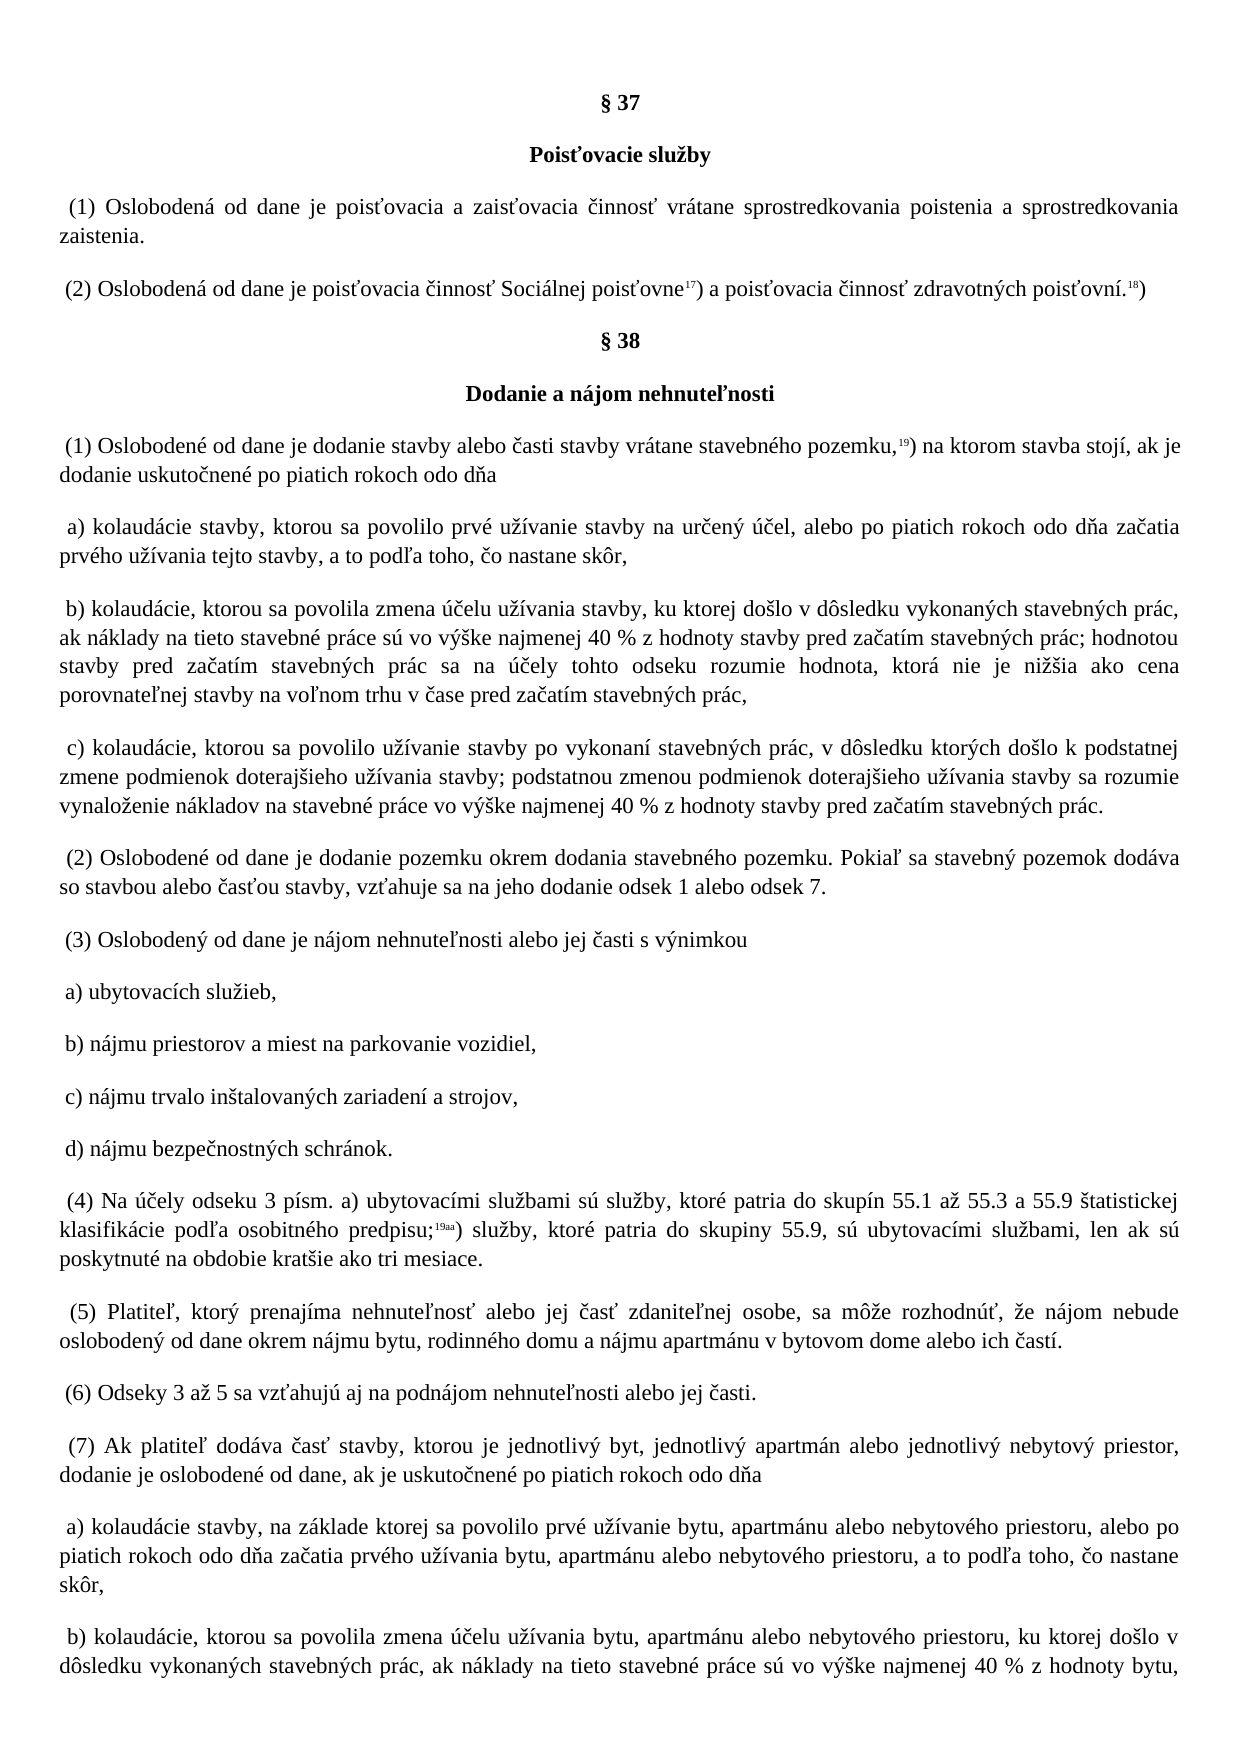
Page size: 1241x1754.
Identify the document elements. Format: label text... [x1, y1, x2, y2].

text b) nájmu priestorov a miest na parkovanie vozidiel, [59, 1030, 1181, 1057]
text (4) Na účely odseku 3 písm. a) ubytovacími službami sú služby, ktoré patria do skupín 55.1 až 55.3 a 55.9 štatistickej klasifikácie podľa osobitného predpisu;19aa) služby, ktoré patria do skupiny 55.9, sú ubytovacími službami, len ak sú poskytnuté na obdobie kratšie ako tri mesiace. [59, 1188, 1181, 1272]
text c) nájmu trvalo inštalovaných zariadení a strojov, [59, 1083, 1181, 1109]
text a) kolaudácie stavby, ktorou sa povolilo prvé užívanie stavby na určený účel, alebo po piatich rokoch odo dňa začatia prvého užívania tejto stavby, a to podľa toho, čo nastane skôr, [59, 513, 1181, 569]
text § 38 [59, 327, 1181, 353]
text (1) Oslobodená od dane je poisťovacia a zaisťovacia činnosť vrátane sprostredkovania poistenia a sprostredkovania zaistenia. [59, 193, 1181, 249]
text § 37 [59, 89, 1181, 115]
text (5) Platiteľ, ktorý prenajíma nehnuteľnosť alebo jej časť zdaniteľnej osobe, sa môže rozhodnúť, že nájom nebude oslobodený od dane okrem nájmu bytu, rodinného domu a nájmu apartmánu v bytovom dome alebo ich častí. [59, 1298, 1181, 1353]
text (6) Odseky 3 až 5 sa vzťahujú aj na podnájom nehnuteľnosti alebo jej časti. [59, 1379, 1181, 1406]
text c) kolaudácie, ktorou sa povolilo užívanie stavby po vykonaní stavebných prác, v dôsledku ktorých došlo k podstatnej zmene podmienok doterajšieho užívania stavby; podstatnou zmenou podmienok doterajšieho užívania stavby sa rozumie vynaloženie nákladov na stavebné práce vo výške najmenej 40 % z hodnoty stavby pred začatím stavebných prác. [59, 734, 1181, 818]
text (7) Ak platiteľ dodáva časť stavby, ktorou je jednotlivý byt, jednotlivý apartmán alebo jednotlivý nebytový priestor, dodanie je oslobodené od dane, ak je uskutočnené po piatich rokoch odo dňa [59, 1432, 1181, 1487]
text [59, 1623, 1181, 1679]
text a) kolaudácie stavby, na základe ktorej sa povolilo prvé užívanie bytu, apartmánu alebo nebytového priestoru, alebo po piatich rokoch odo dňa začatia prvého užívania bytu, apartmánu alebo nebytového priestoru, a to podľa toho, čo nastane skôr, [59, 1513, 1181, 1597]
text (2) Oslobodená od dane je poisťovacia činnosť Sociálnej poisťovne17) a poisťovacia činnosť zdravotných poisťovní.18) [59, 275, 1181, 301]
text b) kolaudácie, ktorou sa povolila zmena účelu užívania stavby, ku ktorej došlo v dôsledku vykonaných stavebných prác, ak náklady na tieto stavebné práce sú vo výške najmenej 40 % z hodnoty stavby pred začatím stavebných prác; hodnotou stavby pred začatím stavebných prác sa na účely tohto odseku rozumie hodnota, ktorá nie je nižšia ako cena porovnateľnej stavby na voľnom trhu v čase pred začatím stavebných prác, [59, 595, 1181, 708]
text d) nájmu bezpečnostných schránok. [59, 1135, 1181, 1162]
text Poisťovacie služby [59, 141, 1181, 167]
text (2) Oslobodené od dane je dodanie pozemku okrem dodania stavebného pozemku. Pokiaľ sa stavebný pozemok dodáva so stavbou alebo časťou stavby, vzťahuje sa na jeho dodanie odsek 1 alebo odsek 7. [59, 844, 1181, 899]
text (1) Oslobodené od dane je dodanie stavby alebo časti stavby vrátane stavebného pozemku,19) na ktorom stavba stojí, ak je dodanie uskutočnené po piatich rokoch odo dňa [59, 432, 1181, 487]
text a) ubytovacích služieb, [59, 978, 1181, 1004]
text Dodanie a nájom nehnuteľnosti [59, 379, 1181, 406]
text (3) Oslobodený od dane je nájom nehnuteľnosti alebo jej časti s výnimkou [59, 926, 1181, 952]
